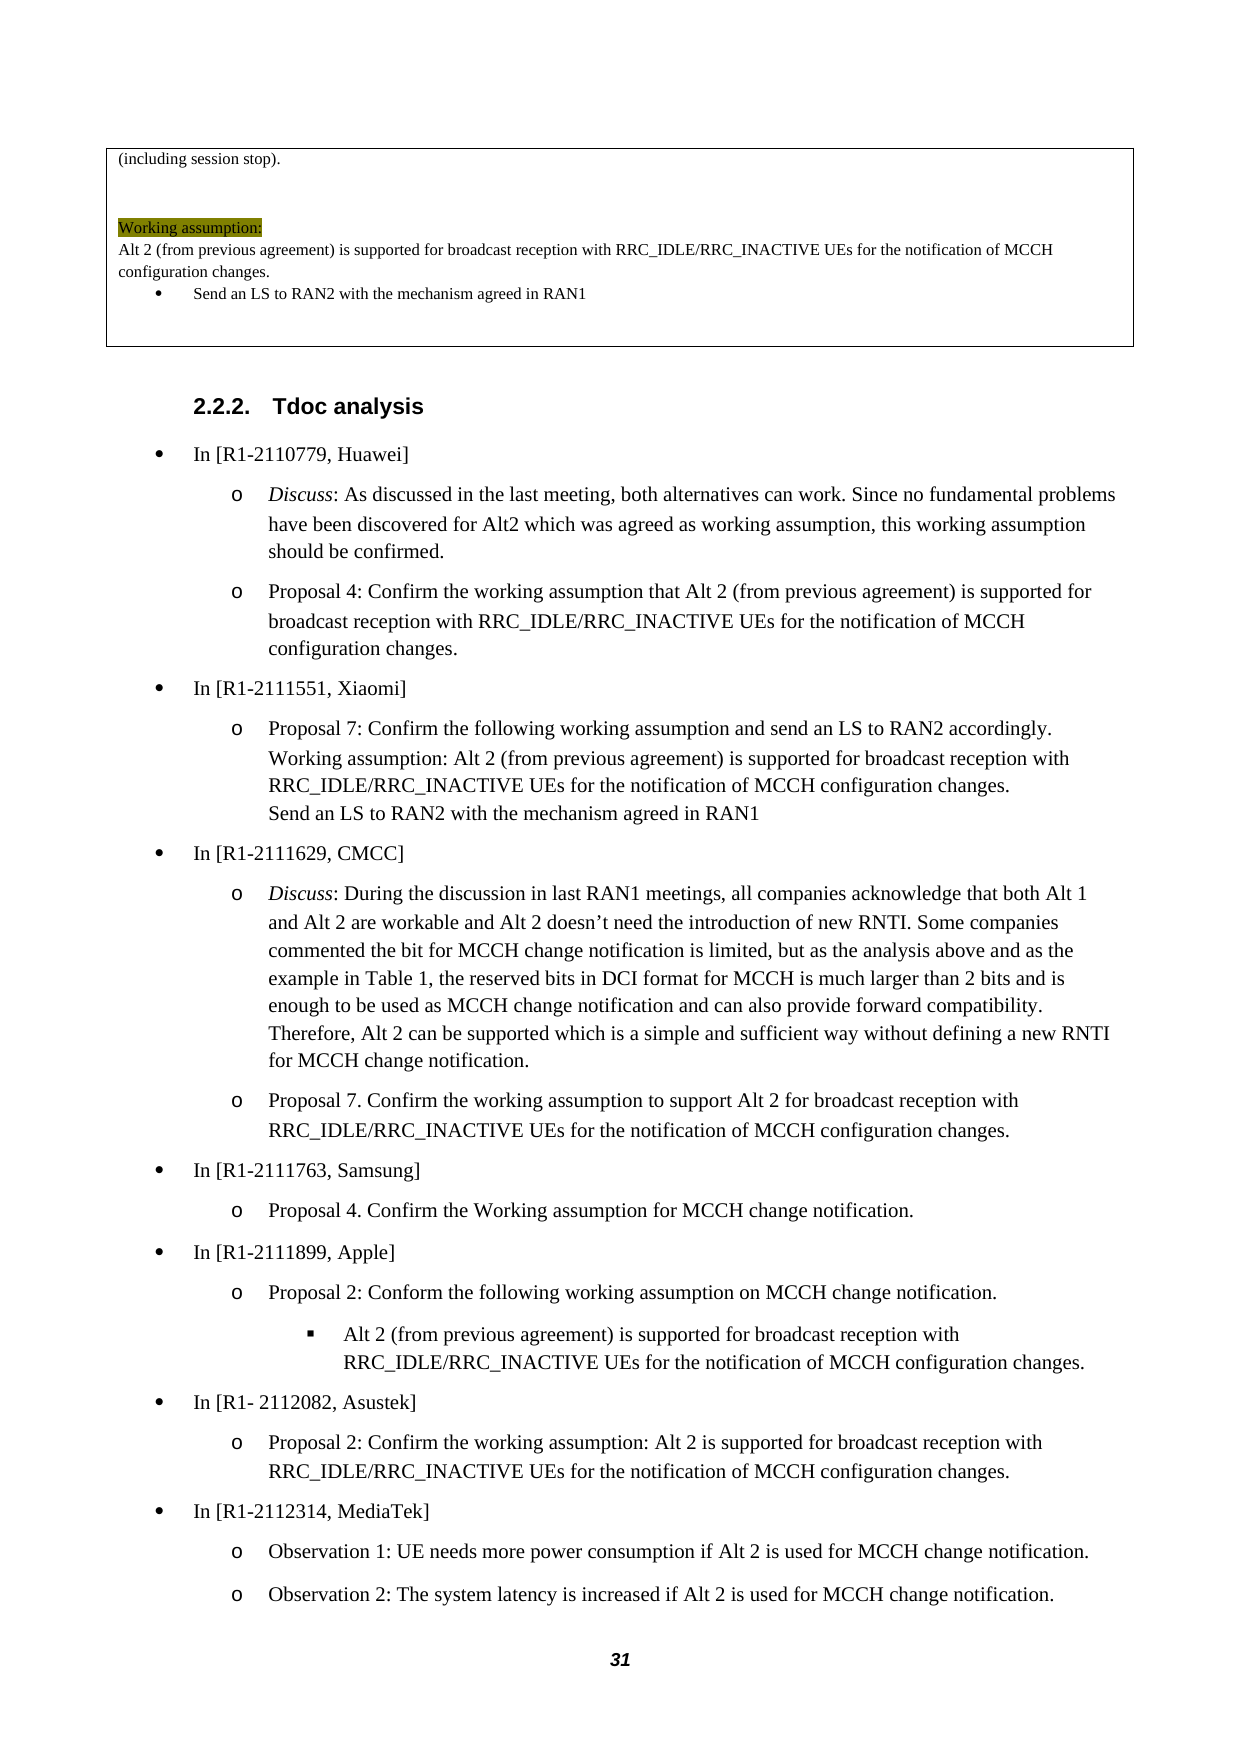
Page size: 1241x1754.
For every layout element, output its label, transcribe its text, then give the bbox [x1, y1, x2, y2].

list In [R1-2110779, Huawei] [156, 442, 1122, 466]
list Observation 2: The system latency is increased if Alt 2 is used for MCCH change notification. [231, 1582, 1122, 1607]
list In [R1- 2112082, Asustek] [156, 1390, 1122, 1414]
list In [R1-2111551, Xiaomi] [156, 676, 1122, 700]
list In [R1-2111899, Apple] [156, 1240, 1122, 1264]
list In [R1-2112314, MediaTek] [156, 1499, 1122, 1523]
list Proposal 2: Confirm the working assumption: Alt 2 is supported for broadcast reception with RRC_IDLE/RRC_INACTIVE UEs for the notification of MCCH configuration changes. [231, 1430, 1122, 1483]
list Proposal 7: Confirm the following working assumption and send an LS to RAN2 accordingly. Working assumption: Alt 2 (from previous agreement) is supported for broadcast reception with RRC_IDLE/RRC_INACTIVE UEs for the notification of MCCH configuration changes. Send an LS to RAN2 with the mechanism agreed in RAN1 [231, 716, 1122, 825]
list In [R1-2111763, Samsung] [156, 1158, 1122, 1182]
subtitle Tdoc analysis [193, 393, 1122, 419]
list Proposal 2: Conform the following working assumption on MCCH change notification. [231, 1280, 1122, 1306]
list In [R1-2111629, CMCC] [156, 841, 1122, 865]
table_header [107, 149, 1133, 346]
list Discuss: During the discussion in last RAN1 meetings, all companies acknowledge that both Alt 1 and Alt 2 are workable and Alt 2 doesn’t need the introduction of new RNTI. Some companies commented the bit for MCCH change notification is limited, but as the analysis above and as the example in Table 1, the reserved bits in DCI format for MCCH is much larger than 2 bits and is enough to be used as MCCH change notification and can also provide forward compatibility. Therefore, Alt 2 can be supported which is a simple and sufficient way without defining a new RNTI for MCCH change notification. [231, 881, 1122, 1072]
list Alt 2 (from previous agreement) is supported for broadcast reception with RRC_IDLE/RRC_INACTIVE UEs for the notification of MCCH configuration changes. [306, 1322, 1122, 1374]
list Proposal 4. Confirm the Working assumption for MCCH change notification. [231, 1198, 1122, 1224]
list Proposal 4: Confirm the working assumption that Alt 2 (from previous agreement) is supported for broadcast reception with RRC_IDLE/RRC_INACTIVE UEs for the notification of MCCH configuration changes. [231, 579, 1122, 660]
list Observation 1: UE needs more power consumption if Alt 2 is used for MCCH change notification. [231, 1539, 1122, 1565]
list Proposal 7. Confirm the working assumption to support Alt 2 for broadcast reception with RRC_IDLE/RRC_INACTIVE UEs for the notification of MCCH configuration changes. [231, 1088, 1122, 1142]
list Discuss: As discussed in the last meeting, both alternatives can work. Since no fundamental problems have been discovered for Alt2 which was agreed as working assumption, this working assumption should be confirmed. [231, 482, 1122, 563]
